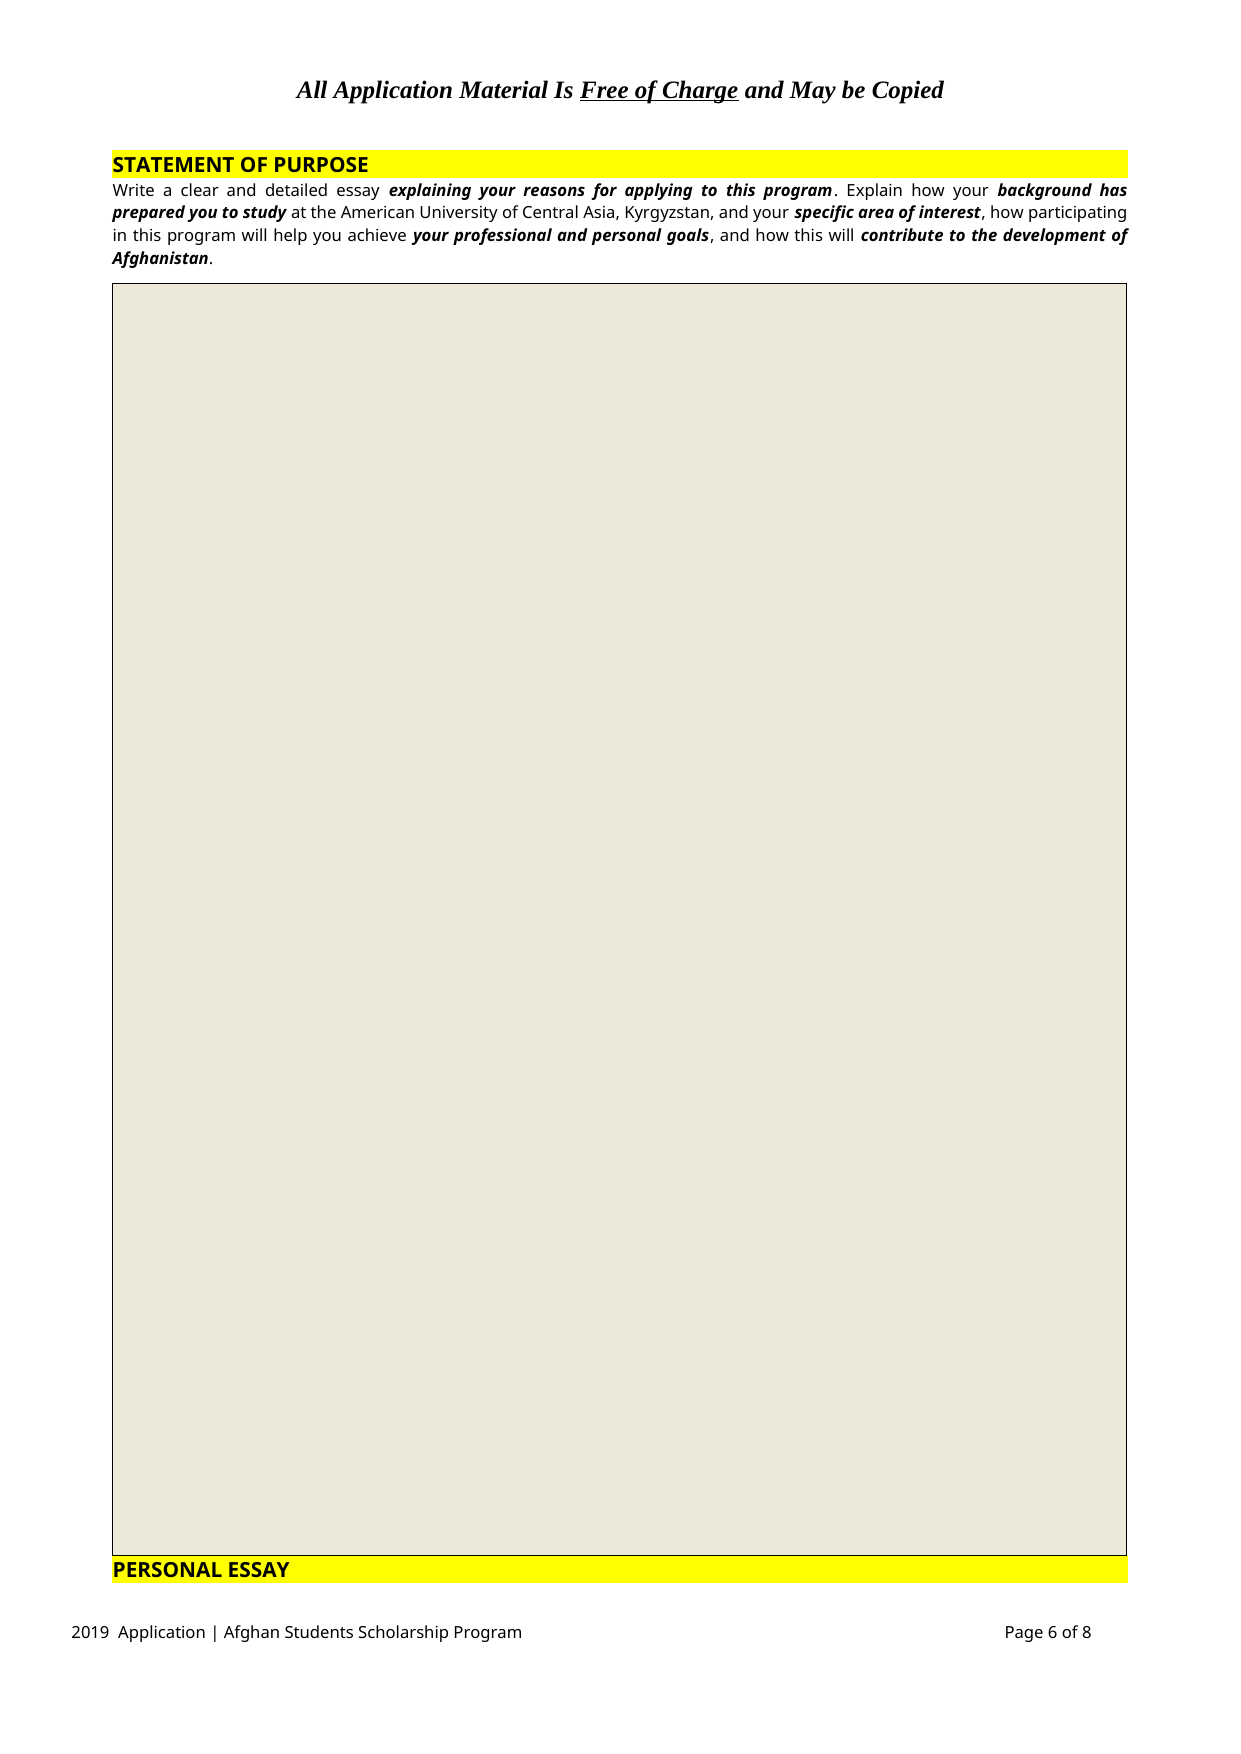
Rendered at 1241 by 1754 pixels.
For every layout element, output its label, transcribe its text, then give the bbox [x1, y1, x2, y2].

text Write a clear and detailed essay explaining your reasons for applying to this program. Explain how your background has prepared you to study at the American University of Central Asia, Kyrgyzstan, and your specific area of interest, how participating in this program will help you achieve your professional and personal goals, and how this will contribute to the development of Afghanistan. [112, 178, 1128, 269]
subtitle Statement of Purpose [112, 150, 1128, 178]
subtitle Personal Essay [112, 1555, 1128, 1583]
